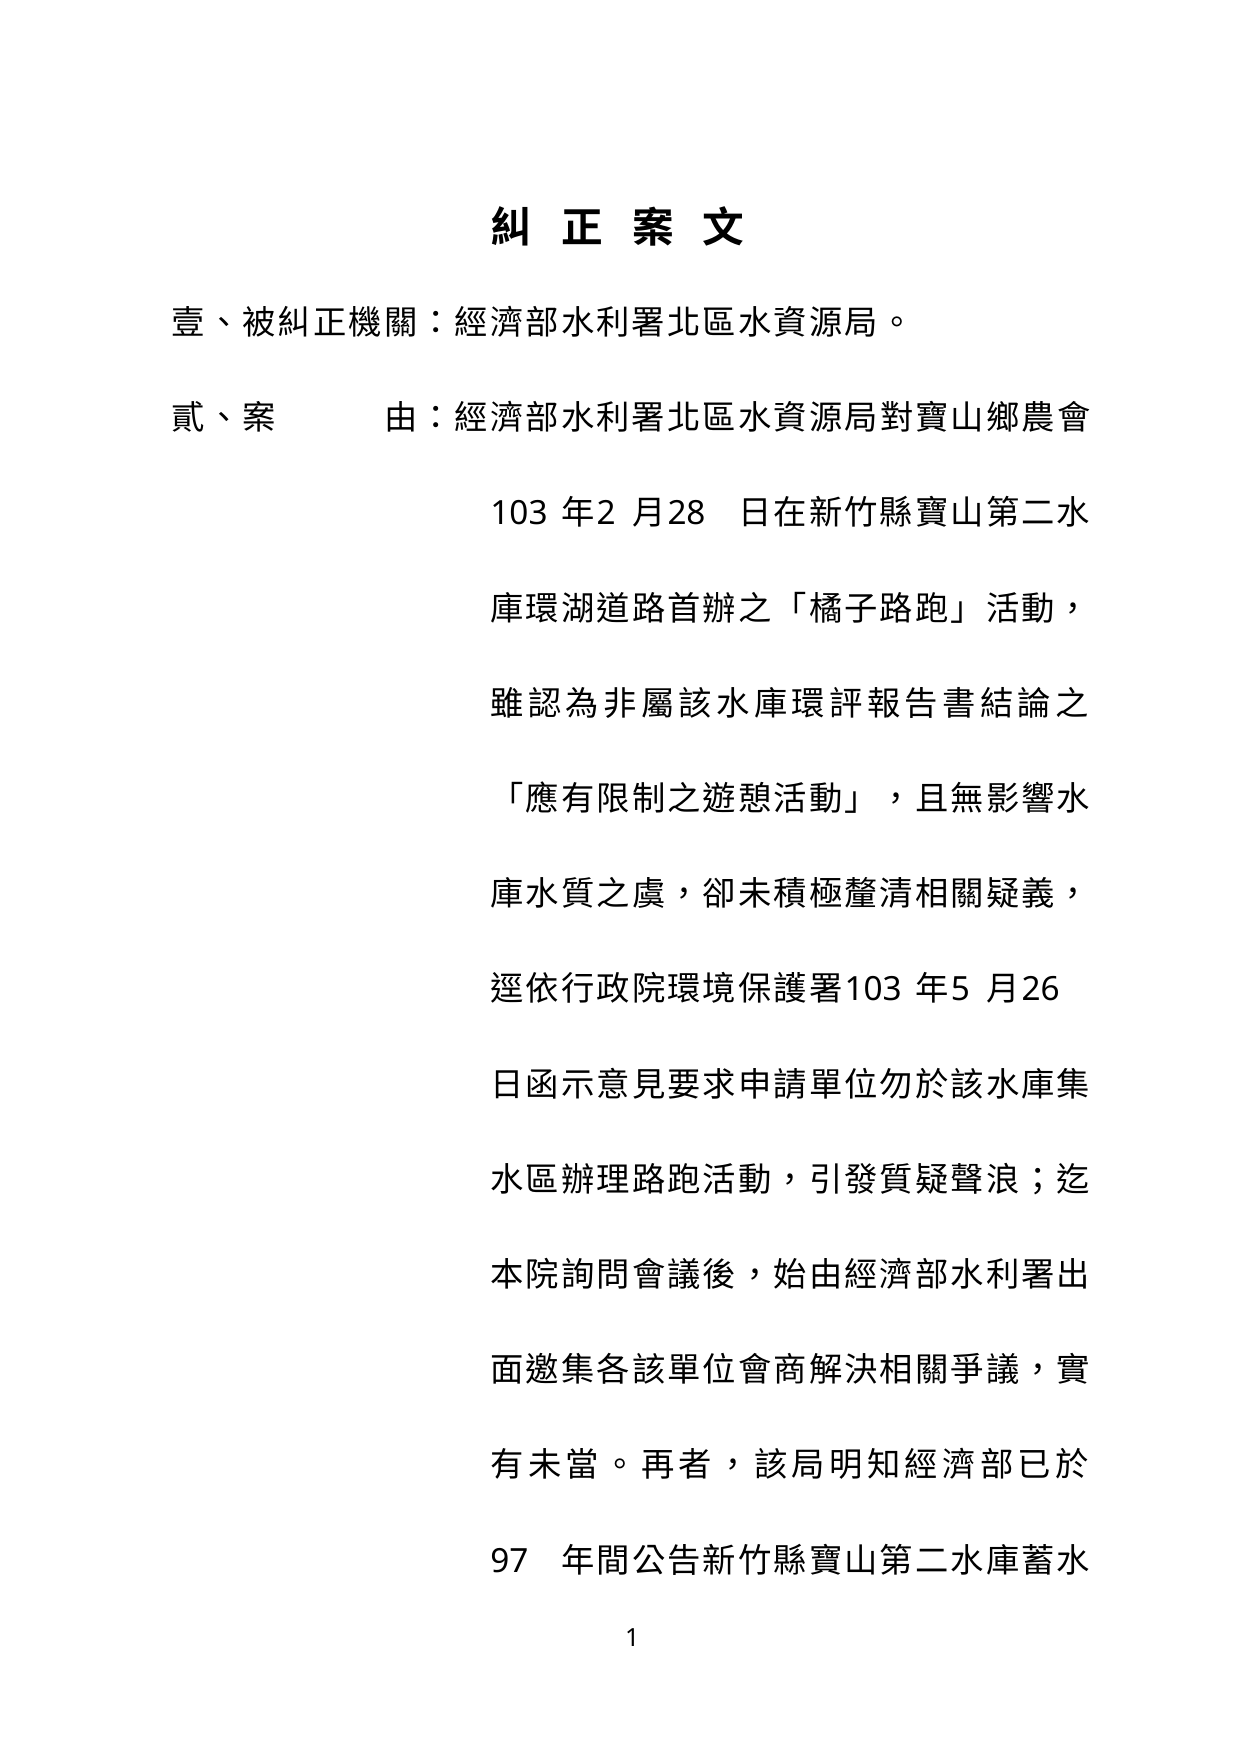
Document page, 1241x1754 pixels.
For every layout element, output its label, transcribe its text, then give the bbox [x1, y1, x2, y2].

subtitle 被糾正機關：經濟部水利署北區水資源局。 [171, 272, 1092, 367]
text 糾正案文 [171, 177, 1092, 272]
